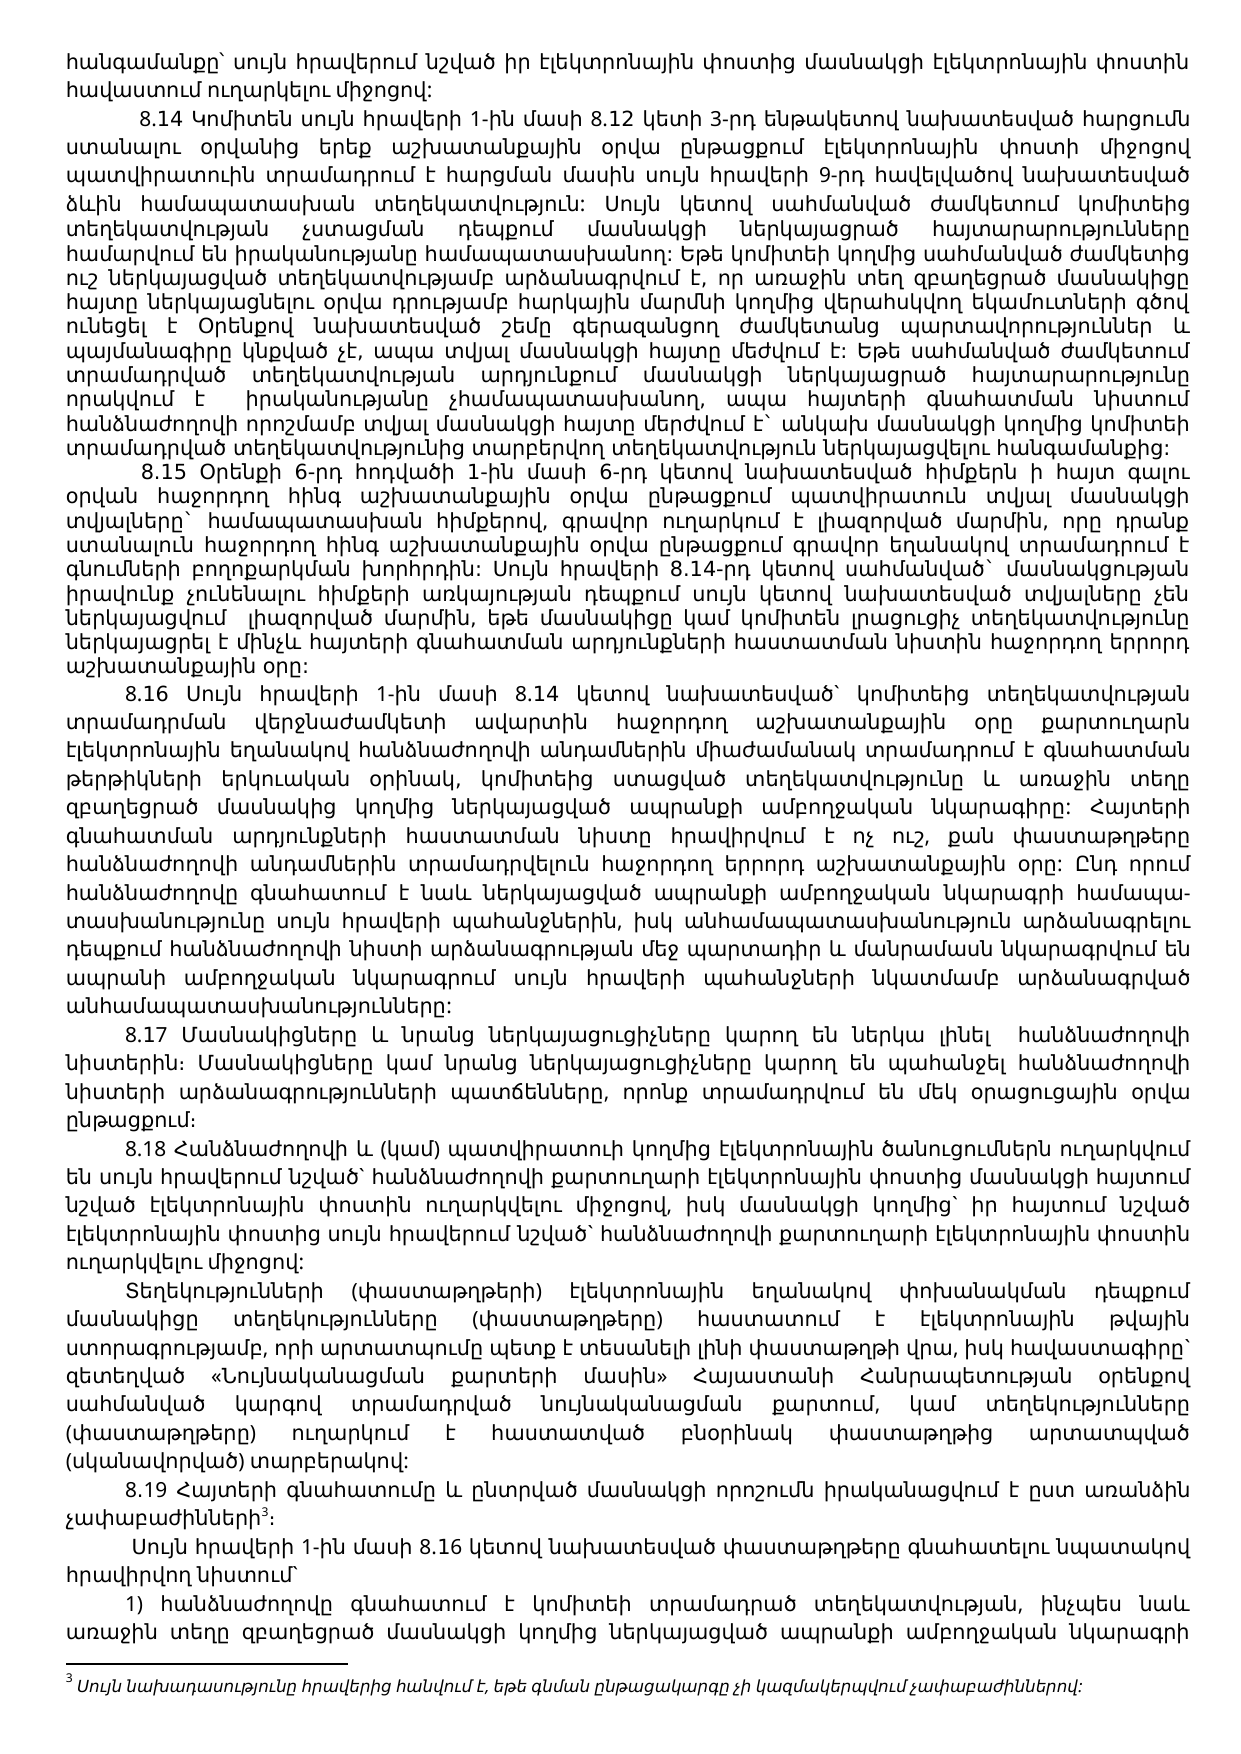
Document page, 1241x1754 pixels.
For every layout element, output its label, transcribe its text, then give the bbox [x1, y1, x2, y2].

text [66, 47, 1191, 104]
text 8.14 Կոմիտեն սույն հրավերի 1-ին մասի 8.12 կետի 3-րդ ենթակետով նախատեսված հարցումն ստանալու օրվանից երեք աշխատանքային օրվա ընթացքում էլեկտրոնային փոստի միջոցով պատվիրատուին տրամադրում է հարցման մասին սույն հրավերի 9-րդ հավելվածով նախատեսված ձևին համապատասխան տեղեկատվություն: Սույն կետով սահմանված ժամկետում կոմիտեից տեղեկատվության չստացման դեպքում մասնակցի ներկայացրած հայտարարությունները համարվում են իրականությանը համապատասխանող: Եթե կոմիտեի կողմից սահմանված ժամկետից ուշ ներկայացված տեղեկատվությամբ արձանագրվում է, որ առաջին տեղ զբաղեցրած մասնակիցը հայտը ներկայացնելու օրվա դրությամբ հարկային մարմնի կողմից վերահսկվող եկամուտների գծով ունեցել է Օրենքով նախատեսված շեմը գերազանցող ժամկետանց պարտավորություններ և պայմանագիրը կնքված չէ, ապա տվյալ մասնակցի հայտը մեժվում է: Եթե սահմանված ժամկետում տրամադրված տեղեկատվության արդյունքում մասնակցի ներկայացրած հայտարարությունը որակվում է իրականությանը չհամապատասխանող, ապա հայտերի գնահատման նիստում հանձնաժողովի որոշմամբ տվյալ մասնակցի հայտը մերժվում է` անկախ մասնակցի կողմից կոմիտեի տրամադրված տեղեկատվությունից տարբերվող տեղեկատվություն ներկայացվելու հանգամանքից: [66, 104, 1191, 460]
text Սույն հրավերի 1-ին մասի 8.16 կետով նախատեսված փաստաթղթերը գնահատելու նպատակով հրավիրվող նիստում` [66, 1532, 1191, 1589]
text 8.19 Հայտերի գնահատումը և ընտրված մասնակցի որոշումն իրականացվում է ըստ առանձին չափաբաժինների։ [66, 1475, 1191, 1532]
text 8.17 Մասնակիցները և նրանց ներկայացուցիչները կարող են ներկա լինել հանձնաժողովի նիստերին։ Մասնակիցները կամ նրանց ներկայացուցիչները կարող են պահանջել հանձնաժողովի նիստերի արձանագրությունների պատճենները, որոնք տրամադրվում են մեկ օրացուցային օրվա ընթացքում։ [66, 1020, 1191, 1134]
text 8.15 Օրենքի 6-րդ հոդվածի 1-ին մասի 6-րդ կետով նախատեսված հիմքերն ի հայտ գալու օրվան հաջորդող հինգ աշխատանքային օրվա ընթացքում պատվիրատուն տվյալ մասնակցի տվյալները` համապատասխան հիմքերով, գրավոր ուղարկում է լիազորված մարմին, որը դրանք ստանալուն հաջորդող հինգ աշխատանքային օրվա ընթացքում գրավոր եղանակով տրամադրում է գնումների բողոքարկման խորհրդին: Սույն հրավերի 8.14-րդ կետով սահմանված` մասնակցության իրավունք չունենալու հիմքերի առկայության դեպքում սույն կետով նախատեսված տվյալները չեն ներկայացվում լիազորված մարմին, եթե մասնակիցը կամ կոմիտեն լրացուցիչ տեղեկատվությունը ներկայացրել է մինչև հայտերի գնահատման արդյունքների հաստատման նիստին հաջորդող երրորդ աշխատանքային օրը: [66, 460, 1191, 679]
text 8.18 Հանձնաժողովի և (կամ) պատվիրատուի կողմից էլեկտրոնային ծանուցումներն ուղարկվում են սույն հրավերում նշված` հանձնաժողովի քարտուղարի էլեկտրոնային փոստից մասնակցի հայտում նշված էլեկտրոնային փոստին ուղարկվելու միջոցով, իսկ մասնակցի կողմից` իր հայտում նշված էլեկտրոնային փոստից սույն հրավերում նշված` հանձնաժողովի քարտուղարի էլեկտրոնային փոստին ուղարկվելու միջոցով: [66, 1134, 1191, 1276]
text 8.16 Սույն հրավերի 1-ին մասի 8.14 կետով նախատեսված` կոմիտեից տեղեկատվության տրամադրման վերջնաժամկետի ավարտին հաջորդող աշխատանքային օրը քարտուղարն էլեկտրոնային եղանակով հանձնաժողովի անդամներին միաժամանակ տրամադրում է գնահատման թերթիկների երկուական օրինակ, կոմիտեից ստացված տեղեկատվությունը և առաջին տեղը զբաղեցրած մասնակից կողմից ներկայացված ապրանքի ամբողջական նկարագիրը: Հայտերի գնահատման արդյունքների հաստատման նիստը հրավիրվում է ոչ ուշ, քան փաստաթղթերը հանձնաժողովի անդամներին տրամադրվելուն հաջորդող երրորդ աշխատանքային օրը: Ընդ որում հանձնաժողովը գնահատում է նաև ներկայացված ապրանքի ամբողջական նկարագրի համապատասխանությունը սույն հրավերի պահանջներին, իսկ անհամապատասխանություն արձանագրելու դեպքում հանձնաժողովի նիստի արձանագրության մեջ պարտադիր և մանրամասն նկարագրվում են ապրանի ամբողջական նկարագրում սույն հրավերի պահանջների նկատմամբ արձանագրված անհամապատասխանությունները: [66, 679, 1191, 1020]
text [66, 1589, 1191, 1646]
text Տեղեկությունների (փաստաթղթերի) էլեկտրոնային եղանակով փոխանակման դեպքում մասնակիցը տեղեկությունները (փաստաթղթերը) հաստատում է էլեկտրոնային թվային ստորագրությամբ, որի արտատպումը պետք է տեսանելի լինի փաստաթղթի վրա, իսկ հավաստագիրը` զետեղված «Նույնականացման քարտերի մասին» Հայաստանի Հանրապետության օրենքով սահմանված կարգով տրամադրված նույնականացման քարտում, կամ տեղեկությունները (փաստաթղթերը) ուղարկում է հաստատված բնօրինակ փաստաթղթից արտատպված (սկանավորված) տարբերակով: [66, 1276, 1191, 1475]
